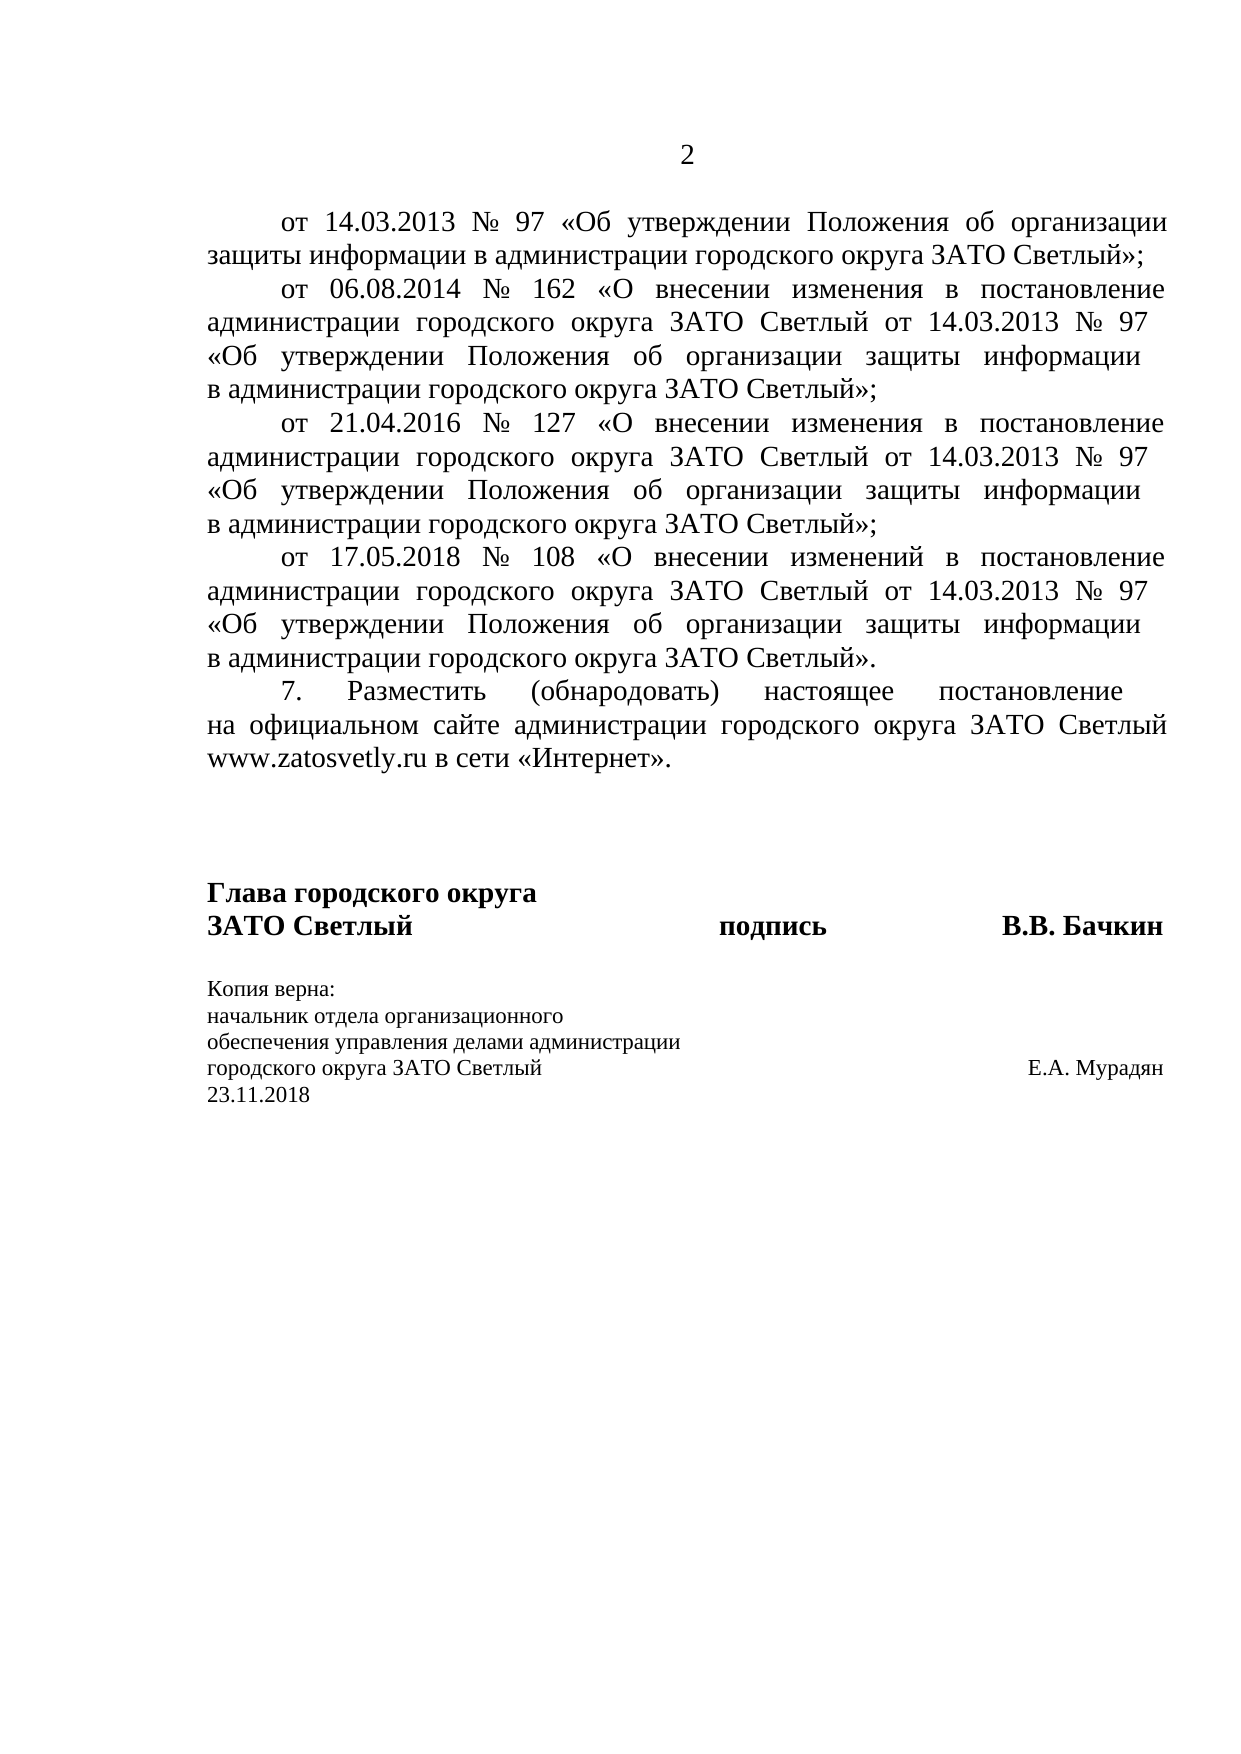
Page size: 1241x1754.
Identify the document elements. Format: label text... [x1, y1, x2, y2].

text 7. Разместить (обнародовать) настоящее постановление на официальном сайте администрации городского округа ЗАТО Светлый www.zatosvetly.ru в сети «Интернет». [207, 673, 1168, 774]
text начальник отдела организационного [207, 1002, 1168, 1028]
text 2 [207, 137, 1168, 170]
text от 06.08.2014 № 162 «О внесении изменения в постановление администрации городского округа ЗАТО Светлый от 14.03.2013 № 97 «Об утверждении Положения об организации защиты информации в администрации городского округа ЗАТО Светлый»; [207, 271, 1165, 405]
text городского округа ЗАТО Светлый Е.А. Мурадян [207, 1054, 1168, 1081]
text от 17.05.2018 № 108 «О внесении изменений в постановление администрации городского округа ЗАТО Светлый от 14.03.2013 № 97 «Об утверждении Положения об организации защиты информации в администрации городского округа ЗАТО Светлый». [207, 539, 1165, 673]
text обеспечения управления делами администрации [207, 1028, 1168, 1054]
text от 14.03.2013 № 97 «Об утверждении Положения об организации защиты информации в администрации городского округа ЗАТО Светлый»; [207, 204, 1168, 271]
text Копия верна: [207, 975, 1168, 1002]
text ЗАТО Светлый подпись В.В. Бачкин [207, 908, 1168, 942]
text Глава городского округа [207, 875, 1168, 908]
text 23.11.2018 [207, 1081, 1168, 1107]
text от 21.04.2016 № 127 «О внесении изменения в постановление администрации городского округа ЗАТО Светлый от 14.03.2013 № 97 «Об утверждении Положения об организации защиты информации в администрации городского округа ЗАТО Светлый»; [207, 405, 1165, 539]
